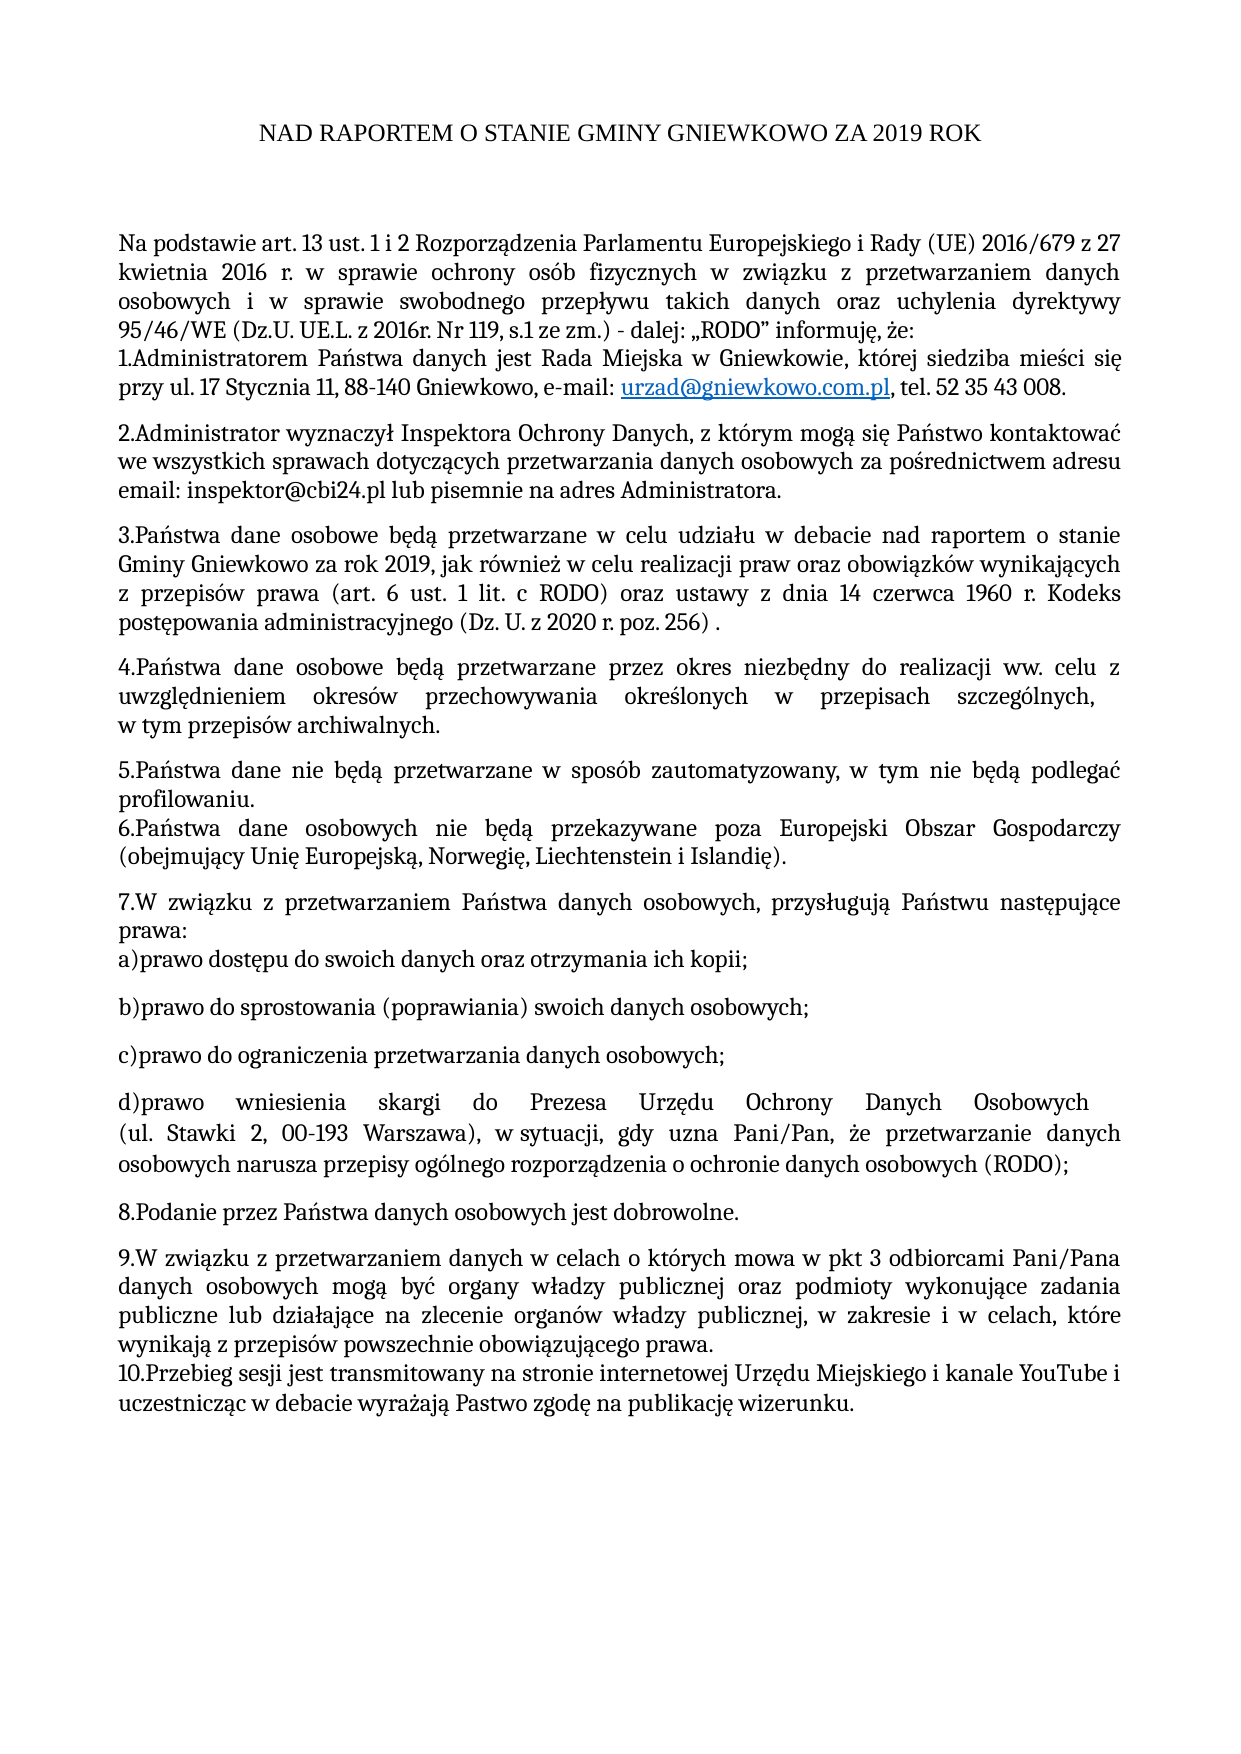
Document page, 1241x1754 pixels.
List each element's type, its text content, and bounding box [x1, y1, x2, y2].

text 1.Administratorem Państwa danych jest Rada Miejska w Gniewkowie, której siedziba mieści się przy ul. 17 Stycznia 11, 88-140 Gniewkowo, e-mail: urzad@gniewkowo.com.pl, tel. 52 35 43 008. [118, 344, 1122, 402]
text 2.Administrator wyznaczył Inspektora Ochrony Danych, z którym mogą się Państwo kontaktować we wszystkich sprawach dotyczących przetwarzania danych osobowych za pośrednictwem adresu email: inspektor@cbi24.pl lub pisemnie na adres Administratora. [118, 418, 1122, 505]
text c)prawo do ograniczenia przetwarzania danych osobowych; [118, 1041, 1122, 1069]
text 7.W związku z przetwarzaniem Państwa danych osobowych, przysługują Państwu następujące prawa: [118, 888, 1122, 945]
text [118, 118, 1122, 147]
text 5.Państwa dane nie będą przetwarzane w sposób zautomatyzowany, w tym nie będą podlegać profilowaniu. [118, 756, 1122, 813]
text 8.Podanie przez Państwa danych osobowych jest dobrowolne. [118, 1198, 1122, 1227]
text 6.Państwa dane osobowych nie będą przekazywane poza Europejski Obszar Gospodarczy (obejmujący Unię Europejską, Norwegię, Liechtenstein i Islandię). [118, 813, 1122, 871]
text 9.W związku z przetwarzaniem danych w celach o których mowa w pkt 3 odbiorcami Pani/Pana danych osobowych mogą być organy władzy publicznej oraz podmioty wykonujące zadania publiczne lub działające na zlecenie organów władzy publicznej, w zakresie i w celach, które wynikają z przepisów powszechnie obowiązującego prawa. [118, 1243, 1122, 1358]
text a)prawo dostępu do swoich danych oraz otrzymania ich kopii; [118, 945, 1122, 974]
text d)prawo wniesienia skargi do Prezesa Urzędu Ochrony Danych Osobowych (ul. Stawki 2, 00-193 Warszawa), w sytuacji, gdy uzna Pani/Pan, że przetwarzanie danych osobowych narusza przepisy ogólnego rozporządzenia o ochronie danych osobowych (RODO); [118, 1088, 1122, 1179]
text 4.Państwa dane osobowe będą przetwarzane przez okres niezbędny do realizacji ww. celu z uwzględnieniem okresów przechowywania określonych w przepisach szczególnych, w tym przepisów archiwalnych. [118, 653, 1122, 739]
text b)prawo do sprostowania (poprawiania) swoich danych osobowych; [118, 993, 1122, 1022]
text 3.Państwa dane osobowe będą przetwarzane w celu udziału w debacie nad raportem o stanie Gminy Gniewkowo za rok 2019, jak również w celu realizacji praw oraz obowiązków wynikających z przepisów prawa (art. 6 ust. 1 lit. c RODO) oraz ustawy z dnia 14 czerwca 1960 r. Kodeks postępowania administracyjnego (Dz. U. z 2020 r. poz. 256) . [118, 521, 1122, 636]
text Na podstawie art. 13 ust. 1 i 2 Rozporządzenia Parlamentu Europejskiego i Rady (UE) 2016/679 z 27 kwietnia 2016 r. w sprawie ochrony osób fizycznych w związku z przetwarzaniem danych osobowych i w sprawie swobodnego przepływu takich danych oraz uchylenia dyrektywy 95/46/WE (Dz.U. UE.L. z 2016r. Nr 119, s.1 ze zm.) - dalej: „RODO” informuję, że: [118, 229, 1122, 344]
text 10.Przebieg sesji jest transmitowany na stronie internetowej Urzędu Miejskiego i kanale YouTube i uczestnicząc w debacie wyrażają Pastwo zgodę na publikację wizerunku. [118, 1358, 1122, 1417]
